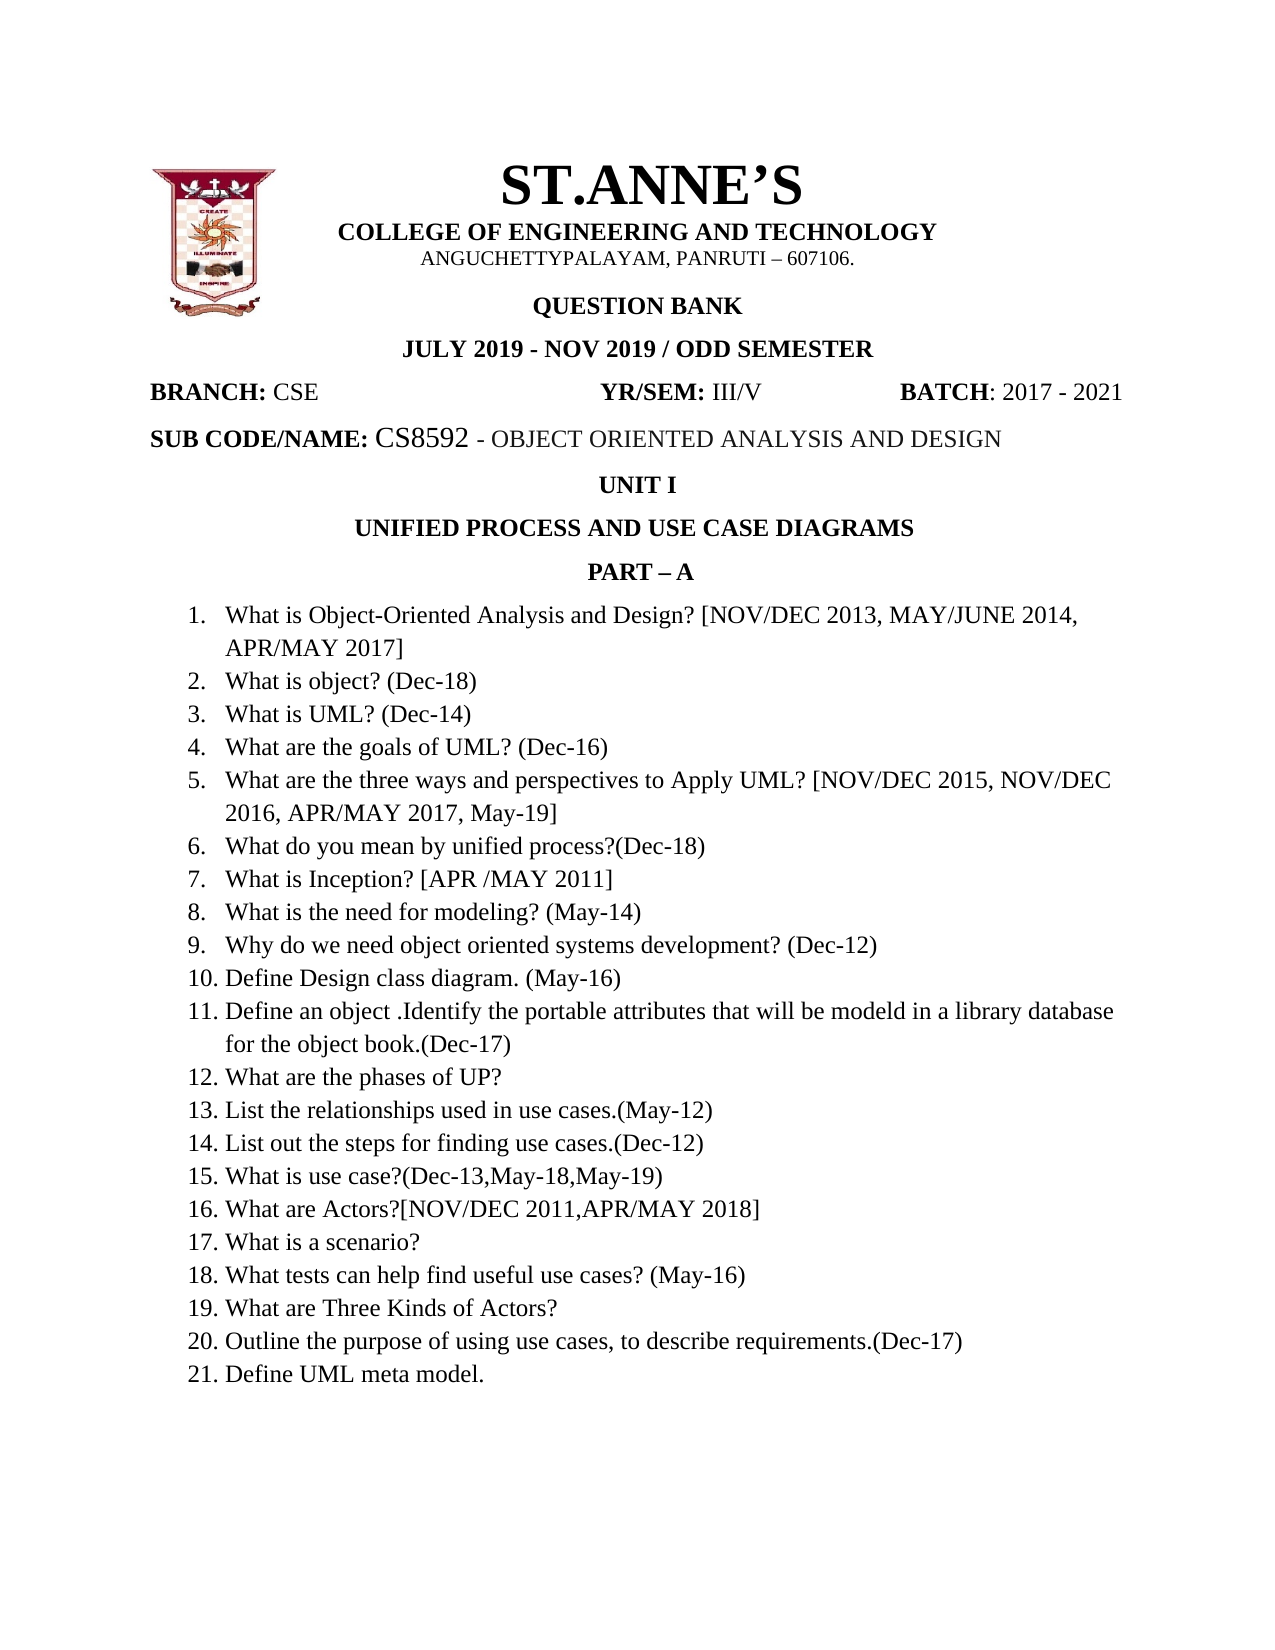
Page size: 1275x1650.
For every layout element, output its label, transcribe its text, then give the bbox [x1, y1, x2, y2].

text PART – A [150, 557, 1125, 585]
list What is object? (Dec-18) [187, 666, 1125, 694]
text UNIFIED PROCESS AND USE CASE DIAGRAMS [150, 513, 1125, 542]
list Why do we need object oriented systems development? (Dec-12) [187, 930, 1125, 959]
list What are the goals of UML? (Dec-16) [187, 732, 1125, 761]
list What is use case?(Dec-13,May-18,May-19) [187, 1161, 1125, 1190]
list List the relationships used in use cases.(May-12) [187, 1095, 1125, 1124]
picture [149, 167, 278, 319]
text UNIT I [150, 470, 1125, 499]
list List out the steps for finding use cases.(Dec-12) [187, 1128, 1125, 1157]
list Define Design class diagram. (May-16) [187, 963, 1125, 992]
list Outline the purpose of using use cases, to describe requirements.(Dec-17) [187, 1326, 1125, 1355]
list What is a scenario? [187, 1227, 1125, 1256]
list What tests can help find useful use cases? (May-16) [187, 1260, 1125, 1289]
text COLLEGE OF ENGINEERING AND TECHNOLOGY [150, 217, 1125, 246]
list What is UML? (Dec-14) [187, 699, 1125, 728]
list Define UML meta model. [187, 1359, 1125, 1388]
list What are Actors?[NOV/DEC 2011,APR/MAY 2018] [187, 1194, 1125, 1223]
list Define an object .Identify the portable attributes that will be modeld in a library database for the object book.(Dec-17) [187, 996, 1125, 1058]
text SUB CODE/NAME: CS8592 - OBJECT ORIENTED ANALYSIS AND DESIGN [150, 420, 1125, 454]
list What is Object-Oriented Analysis and Design? [NOV/DEC 2013, MAY/JUNE 2014, APR/MAY 2017] [187, 600, 1125, 662]
text JULY 2019 - NOV 2019 / ODD SEMESTER [150, 334, 1125, 363]
list What is Inception? [APR /MAY 2011] [187, 864, 1125, 893]
list What are Three Kinds of Actors? [187, 1293, 1125, 1322]
list What are the phases of UP? [187, 1062, 1125, 1091]
text ST.ANNE’S [150, 150, 1125, 217]
text QUESTION BANK [150, 291, 1125, 319]
list What are the three ways and perspectives to Apply UML? [NOV/DEC 2015, NOV/DEC 2016, APR/MAY 2017, May-19] [187, 765, 1125, 827]
list What is the need for modeling? (May-14) [187, 897, 1125, 926]
text ANGUCHETTYPALAYAM, PANRUTI – 607106. [150, 246, 1125, 270]
list What do you mean by unified process?(Dec-18) [187, 831, 1125, 860]
text BRANCH: CSE YR/SEM: III/V BATCH: 2017 - 2021 [150, 377, 1125, 406]
